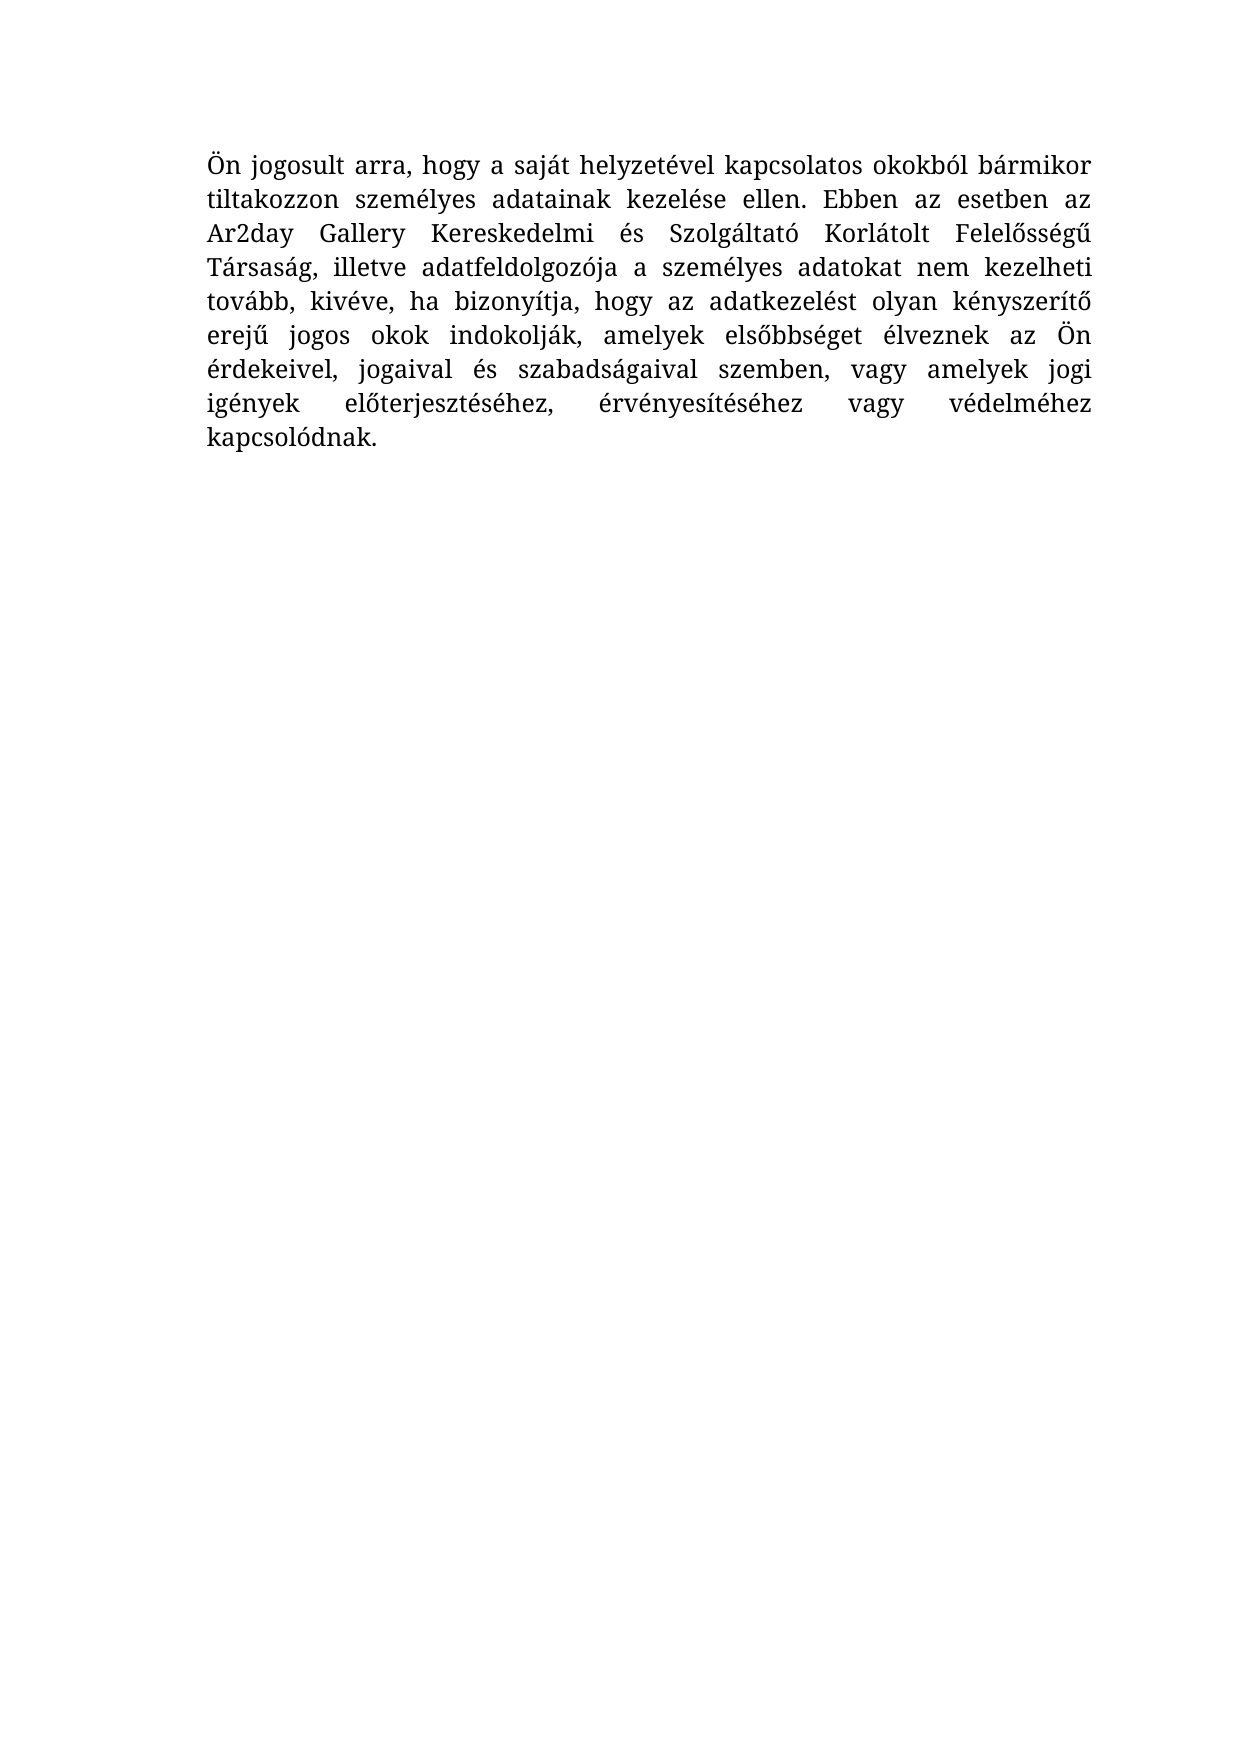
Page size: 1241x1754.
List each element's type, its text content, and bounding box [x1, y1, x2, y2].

text Ön jogosult arra, hogy a saját helyzetével kapcsolatos okokból bármikor tiltakozzon személyes adatainak kezelése ellen. Ebben az esetben az Ar2day Gallery Kereskedelmi és Szolgáltató Korlátolt Felelősségű Társaság, illetve adatfeldolgozója a személyes adatokat nem kezelheti tovább, kivéve, ha bizonyítja, hogy az adatkezelést olyan kényszerítő erejű jogos okok indokolják, amelyek elsőbbséget élveznek az Ön érdekeivel, jogaival és szabadságaival szemben, vagy amelyek jogi igények előterjesztéséhez, érvényesítéséhez vagy védelméhez kapcsolódnak. [207, 148, 1093, 454]
